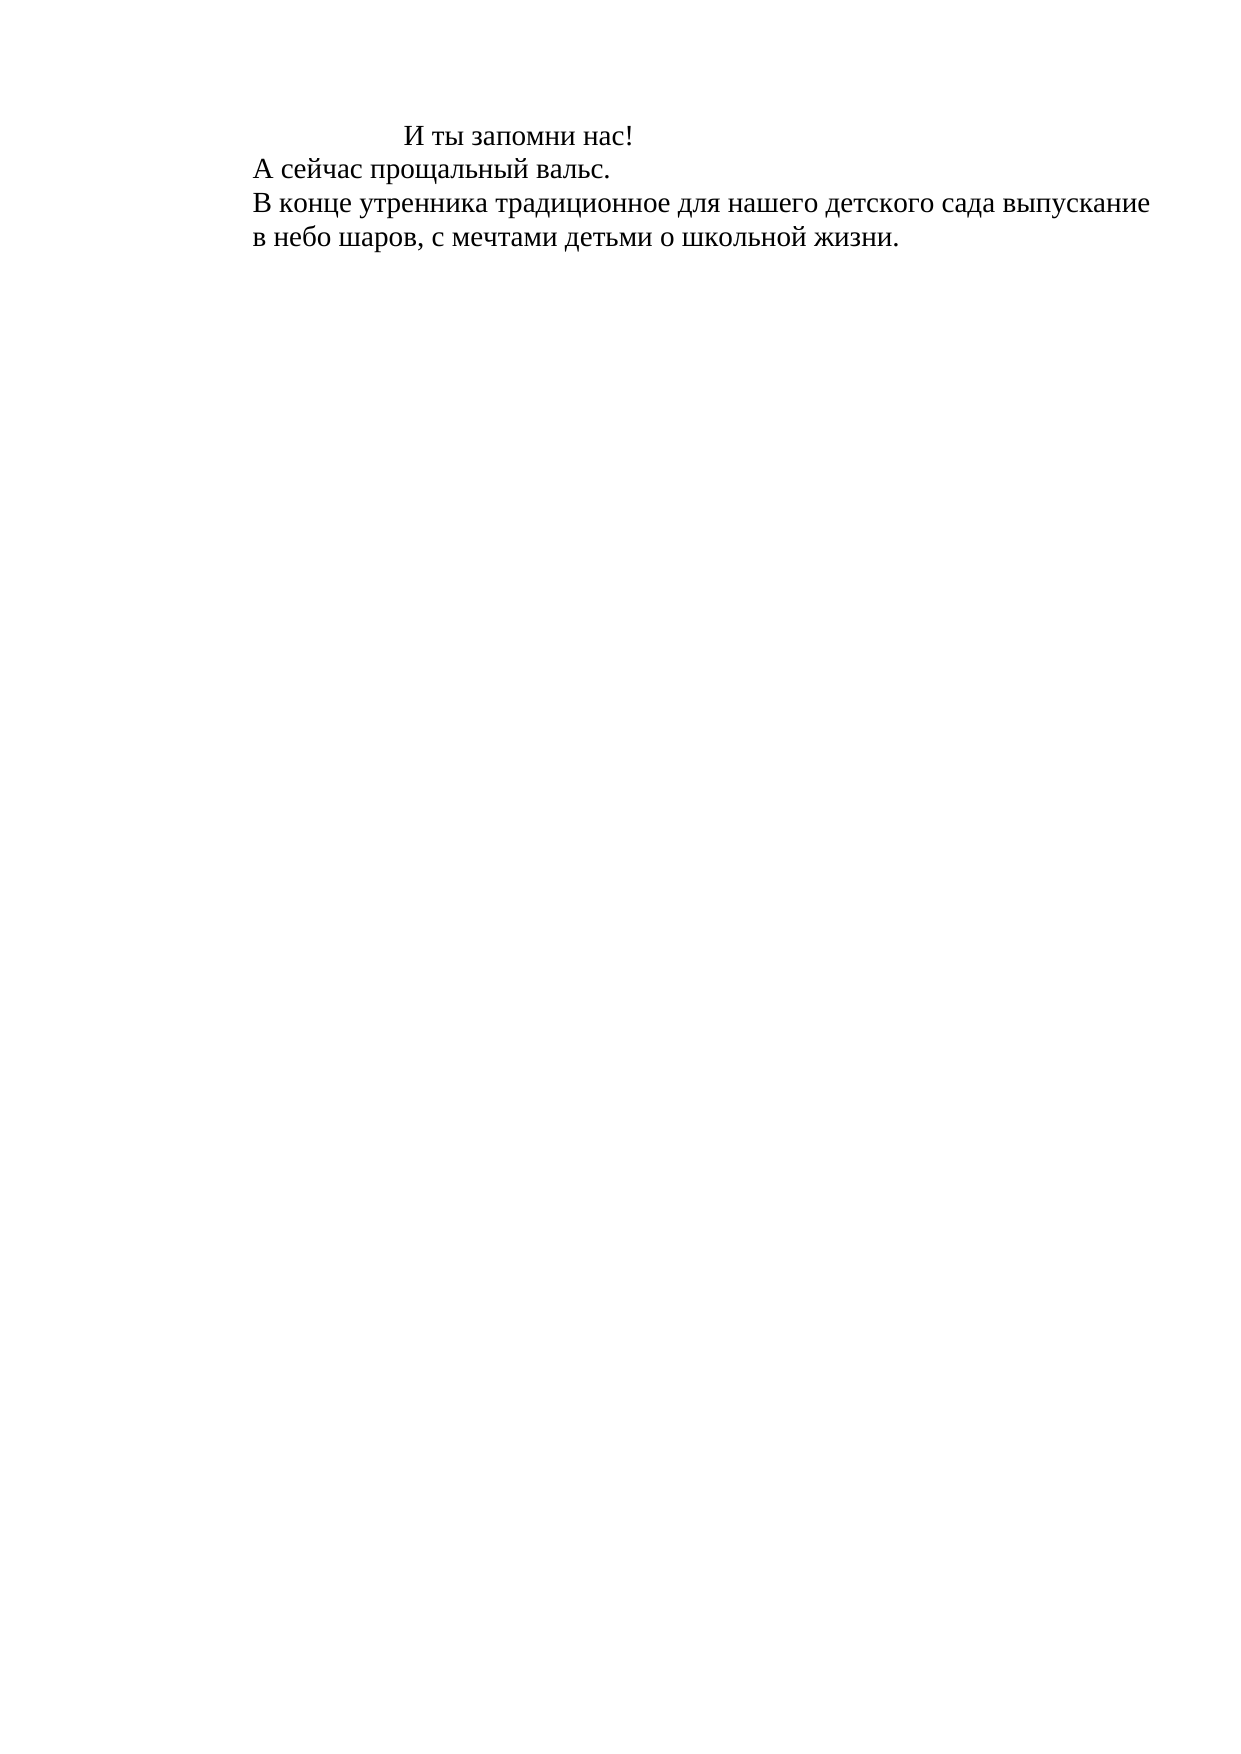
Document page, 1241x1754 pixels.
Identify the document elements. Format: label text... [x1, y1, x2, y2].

text И ты запомни нас! [177, 118, 1152, 152]
text А сейчас прощальный вальс. [252, 152, 1152, 185]
text В конце утренника традиционное для нашего детского сада выпускание в небо шаров, с мечтами детьми о школьной жизни. [252, 185, 1152, 252]
